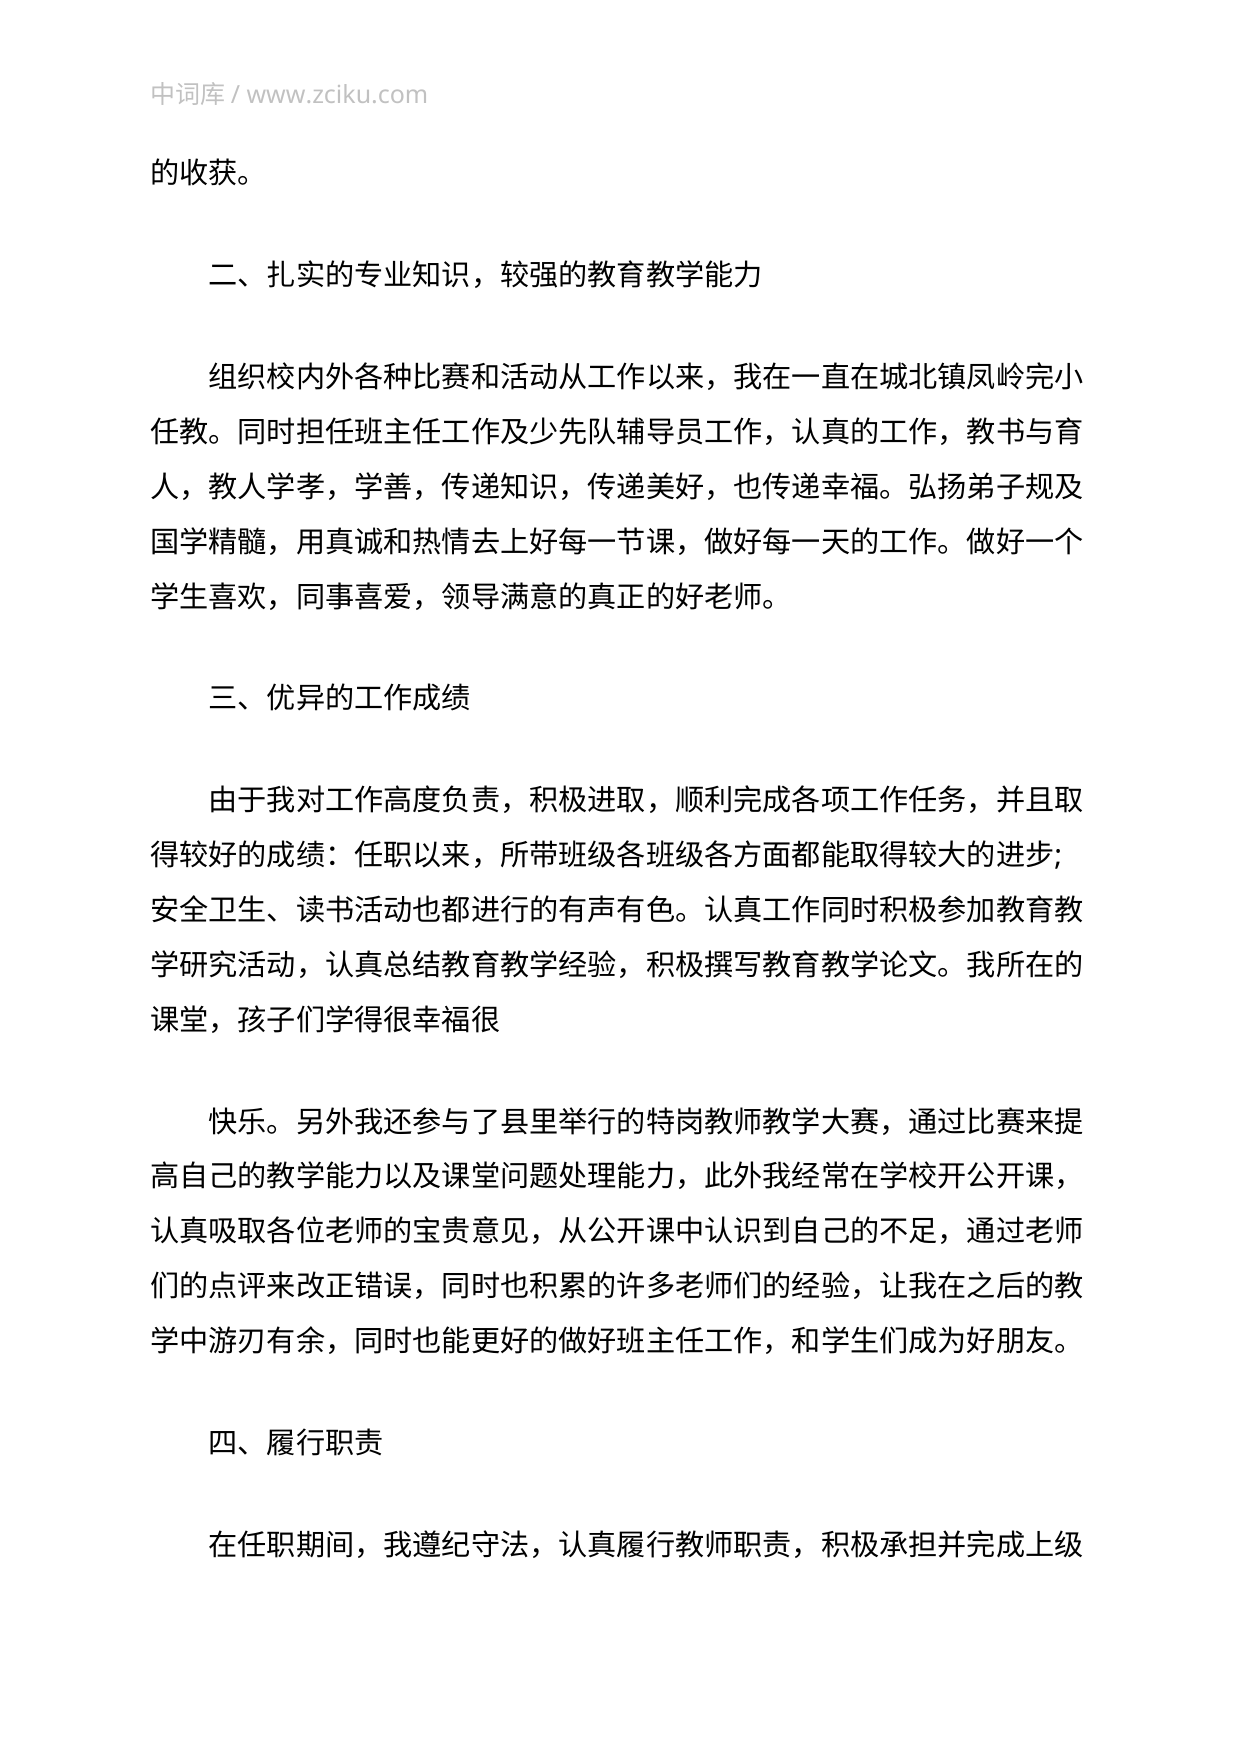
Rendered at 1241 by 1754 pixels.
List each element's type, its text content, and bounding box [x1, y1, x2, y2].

text 四、履行职责 [150, 1419, 1090, 1462]
text 三、优异的工作成绩 [150, 675, 1090, 717]
text 快乐。另外我还参与了县里举行的特岗教师教学大赛，通过比赛来提高自己的教学能力以及课堂问题处理能力，此外我经常在学校开公开课，认真吸取各位老师的宝贵意见，从公开课中认识到自己的不足，通过老师们的点评来改正错误，同时也积累的许多老师们的经验，让我在之后的教学中游刃有余，同时也能更好的做好班主任工作，和学生们成为好朋友。 [150, 1098, 1090, 1360]
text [150, 150, 1090, 192]
text 二、扎实的专业知识，较强的教育教学能力 [150, 252, 1090, 294]
text 由于我对工作高度负责，积极进取，顺利完成各项工作任务，并且取得较好的成绩：任职以来，所带班级各班级各方面都能取得较大的进步;安全卫生、读书活动也都进行的有声有色。认真工作同时积极参加教育教学研究活动，认真总结教育教学经验，积极撰写教育教学论文。我所在的课堂，孩子们学得很幸福很 [150, 777, 1090, 1039]
text 组织校内外各种比赛和活动从工作以来，我在一直在城北镇凤岭完小任教。同时担任班主任工作及少先队辅导员工作，认真的工作，教书与育人，教人学孝，学善，传递知识，传递美好，也传递幸福。弘扬弟子规及国学精髓，用真诚和热情去上好每一节课，做好每一天的工作。做好一个学生喜欢，同事喜爱，领导满意的真正的好老师。 [150, 353, 1090, 615]
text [150, 1521, 1090, 1563]
